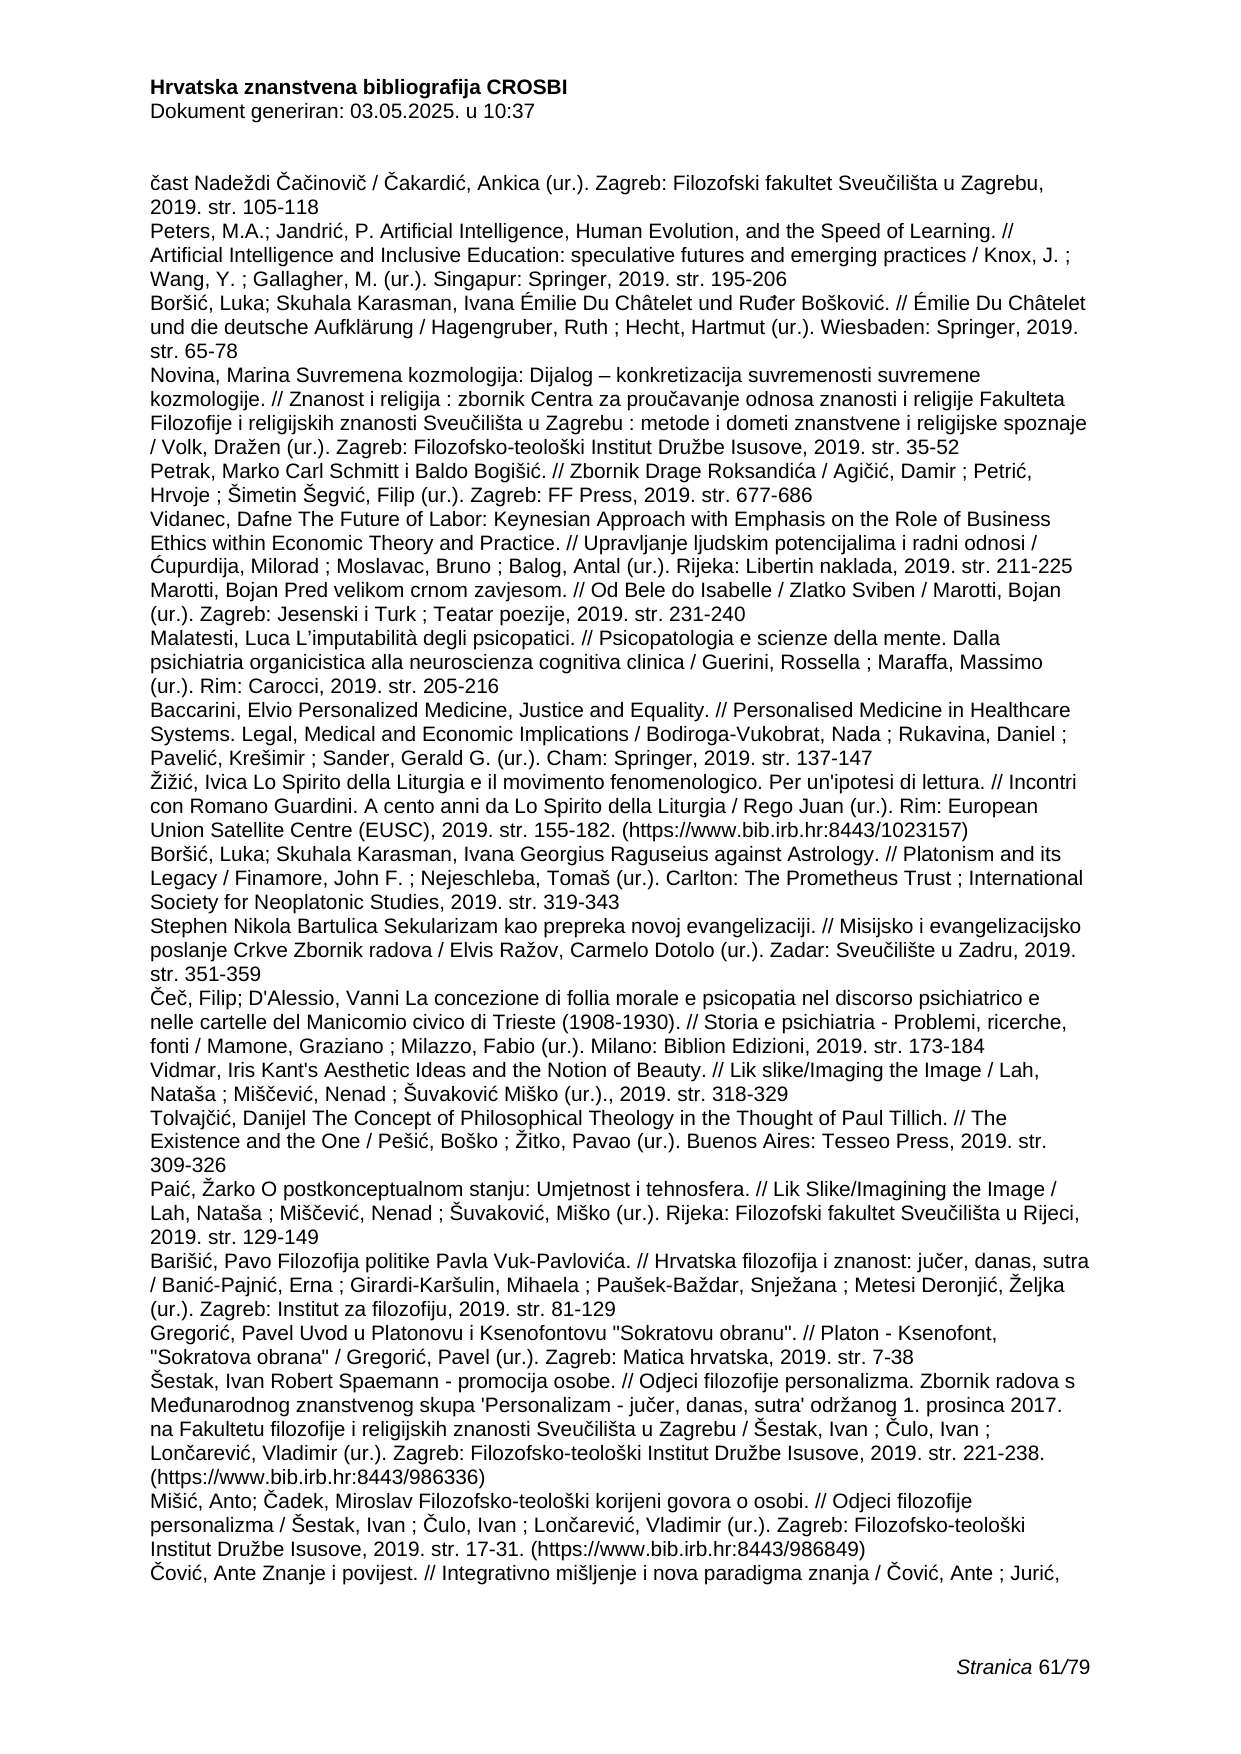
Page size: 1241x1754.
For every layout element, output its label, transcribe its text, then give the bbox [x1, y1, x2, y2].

text Stephen Nikola Bartulica [150, 914, 1090, 986]
text Boršić, Luka; Skuhala Karasman, Ivana [150, 842, 1090, 914]
text Peters, M.A.; Jandrić, P. [150, 219, 1090, 291]
text Petrak, Marko [150, 458, 1090, 506]
text Čović, Ante [150, 1561, 1090, 1584]
text Vidanec, Dafne [150, 506, 1090, 578]
text Baccarini, Elvio [150, 698, 1090, 770]
text Šestak, Ivan [150, 1369, 1090, 1489]
text Žižić, Ivica [150, 770, 1090, 842]
text Vidmar, Iris [150, 1057, 1090, 1105]
text Marotti, Bojan [150, 578, 1090, 626]
text Čeč, Filip; D'Alessio, Vanni [150, 986, 1090, 1057]
text Barišić, Pavo [150, 1249, 1090, 1321]
text Paić, Žarko [150, 1177, 1090, 1249]
text Tolvajčić, Danijel [150, 1105, 1090, 1177]
text Jukić, Tatjana [150, 171, 1090, 219]
text Malatesti, Luca [150, 626, 1090, 698]
text Boršić, Luka; Skuhala Karasman, Ivana [150, 291, 1090, 363]
text Mišić, Anto; Čadek, Miroslav [150, 1489, 1090, 1561]
text Novina, Marina [150, 363, 1090, 458]
text Gregorić, Pavel [150, 1321, 1090, 1369]
